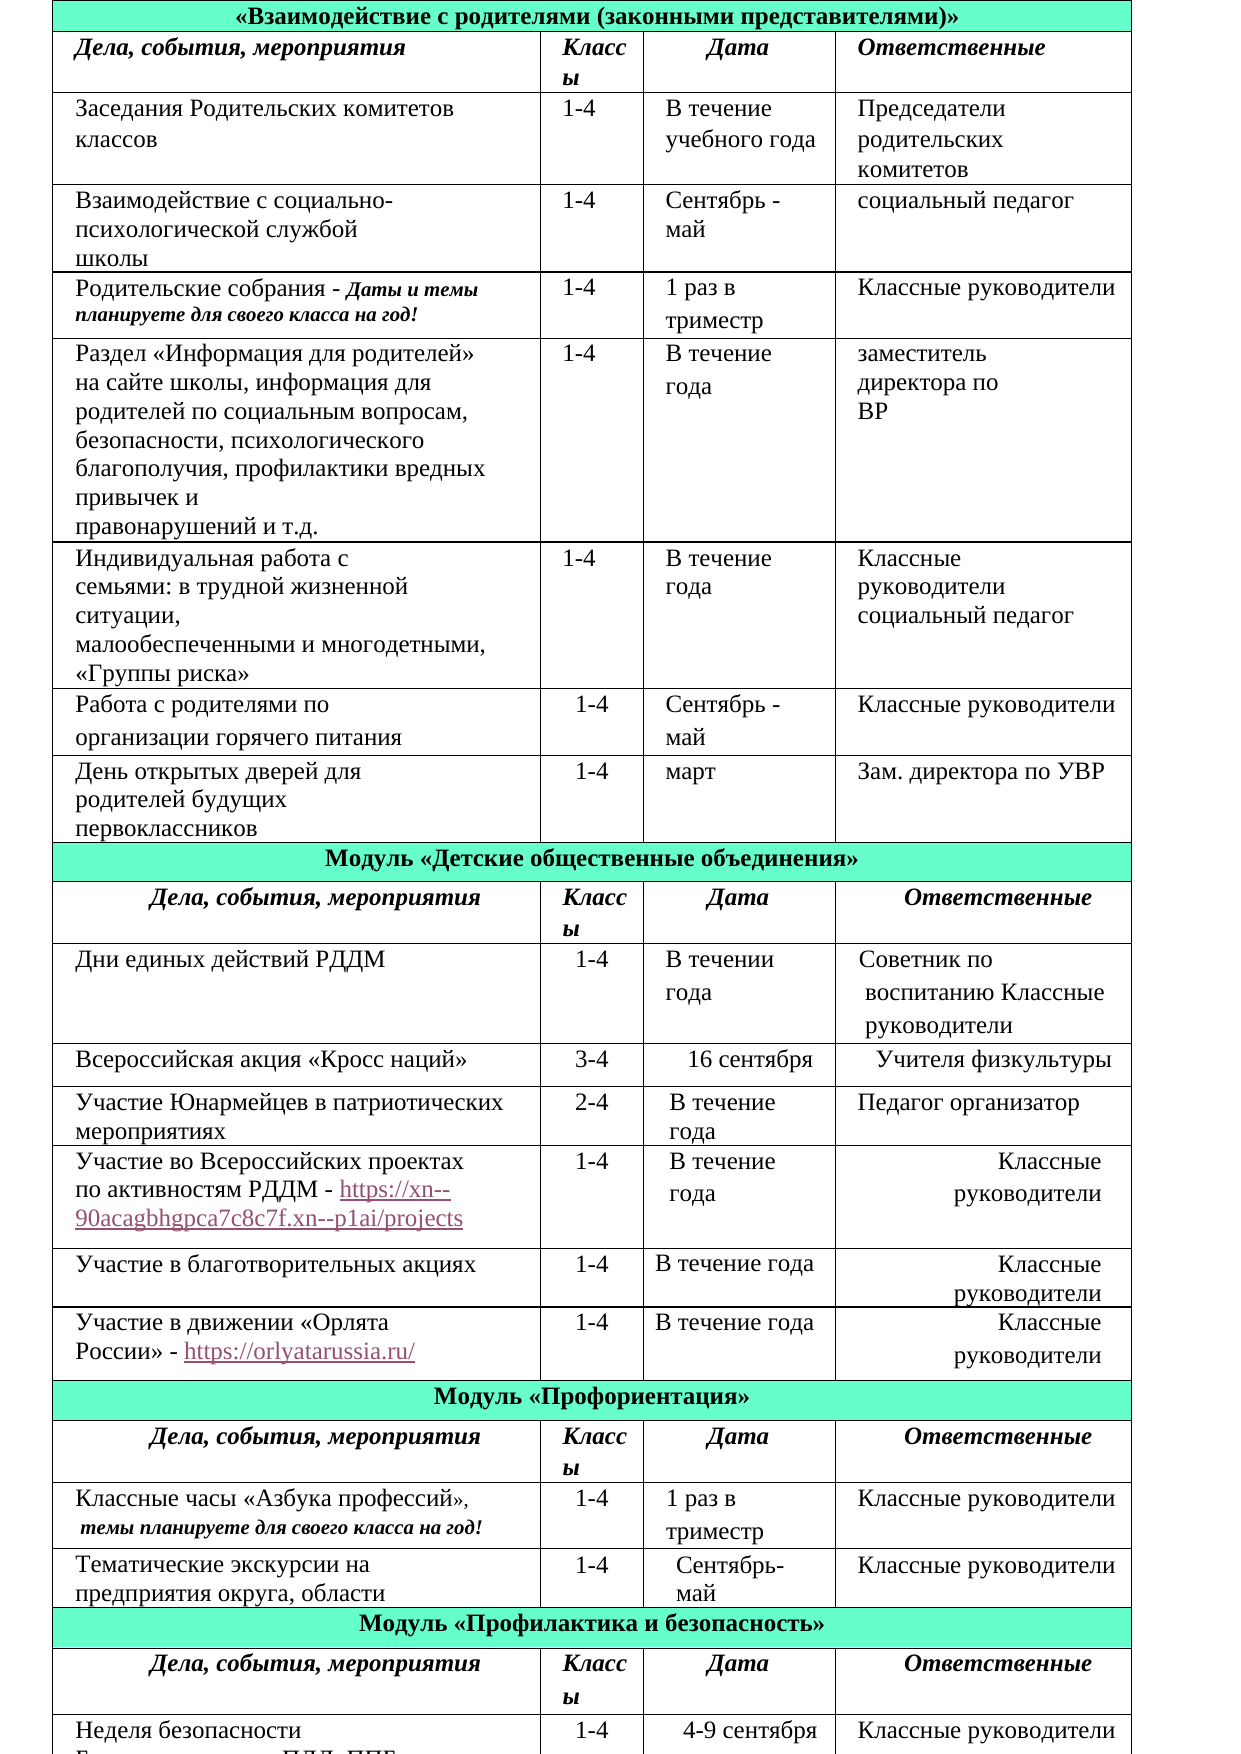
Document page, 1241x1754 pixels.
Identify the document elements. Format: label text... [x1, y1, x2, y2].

table_cell Раздел «Информация для родителей» на сайте школы, информация для родителей по социальным вопросам, безопасности, психологического благополучия, профилактики вредных привычек и правонарушений и т.д. [53, 339, 540, 541]
table_cell Модуль «Профориентация» [53, 1381, 1131, 1420]
table_cell 1-4 [541, 756, 643, 842]
table_cell Учителя физкультуры [836, 1044, 1131, 1086]
table_cell 1-4 [541, 185, 643, 271]
table_cell 1 раз в триместр [644, 1483, 835, 1548]
table_cell Дела, события, мероприятия [53, 882, 540, 943]
table_cell Ответственные [836, 32, 1131, 92]
table_cell Участие в благотворительных акциях [53, 1249, 540, 1306]
table_cell 1-4 [541, 1308, 643, 1380]
table_cell 1-4 [541, 1549, 643, 1607]
table_cell Классы [541, 882, 643, 943]
table_cell Дела, события, мероприятия [53, 1649, 540, 1713]
table_cell Педагог организатор [836, 1087, 1131, 1145]
table_cell Классные руководители [836, 1483, 1131, 1548]
table_cell Работа с родителями по организации горячего питания [53, 689, 540, 755]
table_cell Заседания Родительских комитетов классов [53, 93, 540, 184]
table_cell 1-4 [541, 1483, 643, 1548]
table_cell Дни единых действий РДДМ [53, 944, 540, 1043]
table_cell В течение года [644, 1146, 835, 1247]
table_cell Дела, события, мероприятия [53, 32, 540, 92]
table_cell В течение года [644, 339, 835, 541]
table_cell Классные руководители [836, 1146, 1131, 1247]
table_cell В течение года [644, 1249, 835, 1306]
table_cell 1-4 [541, 273, 643, 337]
table_cell 1-4 [541, 1146, 643, 1247]
table_cell 1-4 [541, 689, 643, 755]
table_cell Председатели родительских комитетов [836, 93, 1131, 184]
table_cell Сентябрь-май [644, 1549, 835, 1607]
table_cell Ответственные [836, 1649, 1131, 1713]
table_cell Зам. директора по УВР [836, 756, 1131, 842]
table_cell Дела, события, мероприятия [53, 1421, 540, 1482]
table_cell Классы [541, 1649, 643, 1713]
table_cell День открытых дверей для родителей будущих первоклассников [53, 756, 540, 842]
table_cell Сентябрь - май [644, 185, 835, 271]
table_cell 2-4 [541, 1087, 643, 1145]
table_cell Неделя безопасности Беседы о правилах ПДД, ППБ, правилах поведения учащихся в школе, общественных местах. Вводные инструктажи. [53, 1715, 540, 1754]
table_cell Дата [644, 1649, 835, 1713]
table_cell Тематические экскурсии на предприятия округа, области [53, 1549, 540, 1607]
table_cell Всероссийская акция «Кросс наций» [53, 1044, 540, 1086]
table_cell Классные руководители [836, 1715, 1131, 1754]
table_cell март [644, 756, 835, 842]
table_cell 1-4 [541, 93, 643, 184]
table_cell Классные руководители [836, 1249, 1131, 1306]
table_cell Классы [541, 32, 643, 92]
table_cell Классные руководители [836, 689, 1131, 755]
table_cell Классные руководители [836, 273, 1131, 337]
table_cell В течение года [644, 1308, 835, 1380]
table_cell 16 сентября [644, 1044, 835, 1086]
table_cell 1-4 [541, 339, 643, 541]
table_cell Дата [644, 882, 835, 943]
table_header «Взаимодействие с родителями (законными представителями)» [53, 1, 1131, 31]
table_cell заместитель директора по ВР [836, 339, 1131, 541]
table_cell Сентябрь - май [644, 689, 835, 755]
table_cell Дата [644, 32, 835, 92]
table_cell 1-4 [541, 944, 643, 1043]
table_cell В течение года [644, 543, 835, 688]
table_cell Классы [541, 1421, 643, 1482]
table_cell 1 раз в триместр [644, 273, 835, 337]
table_cell социальный педагог [836, 185, 1131, 271]
table_cell Модуль «Профилактика и безопасность» [53, 1608, 1131, 1647]
table_cell Участие в движении «Орлята России» - https://orlyatarussia.ru/ [53, 1308, 540, 1380]
table_cell Дата [644, 1421, 835, 1482]
table_cell Классные руководители [836, 1308, 1131, 1380]
table_cell Классные руководители социальный педагог [836, 543, 1131, 688]
table_cell Модуль «Детские общественные объединения» [53, 843, 1131, 881]
table_cell 3-4 [541, 1044, 643, 1086]
table_cell Индивидуальная работа с семьями: в трудной жизненной ситуации, малообеспеченными и многодетными, «Группы риска» [53, 543, 540, 688]
table_cell Родительские собрания - Даты и темы планируете для своего класса на год! [53, 273, 540, 337]
table_cell Ответственные [836, 1421, 1131, 1482]
table_cell В течение года [644, 1087, 835, 1145]
table_cell Взаимодействие с социально- психологической службой школы [53, 185, 540, 271]
table_cell В течение учебного года [644, 93, 835, 184]
table_cell 1-4 [541, 543, 643, 688]
table_cell 1-4 [541, 1715, 643, 1754]
table_cell Классные руководители [836, 1549, 1131, 1607]
table_cell 4-9 сентября [644, 1715, 835, 1754]
table_cell Участие Юнармейцев в патриотических мероприятиях [53, 1087, 540, 1145]
table_cell Ответственные [836, 882, 1131, 943]
table_cell В течении года [644, 944, 835, 1043]
table_cell Участие во Всероссийских проектах по активностям РДДМ - https://xn-- 90acagbhgpca7c8c7f.xn--p1ai/projects [53, 1146, 540, 1247]
table_cell Советник по воспитанию Классные руководители [836, 944, 1131, 1043]
table_cell Классные часы «Азбука профессий», темы планируете для своего класса на год! [53, 1483, 540, 1548]
table_cell 1-4 [541, 1249, 643, 1306]
